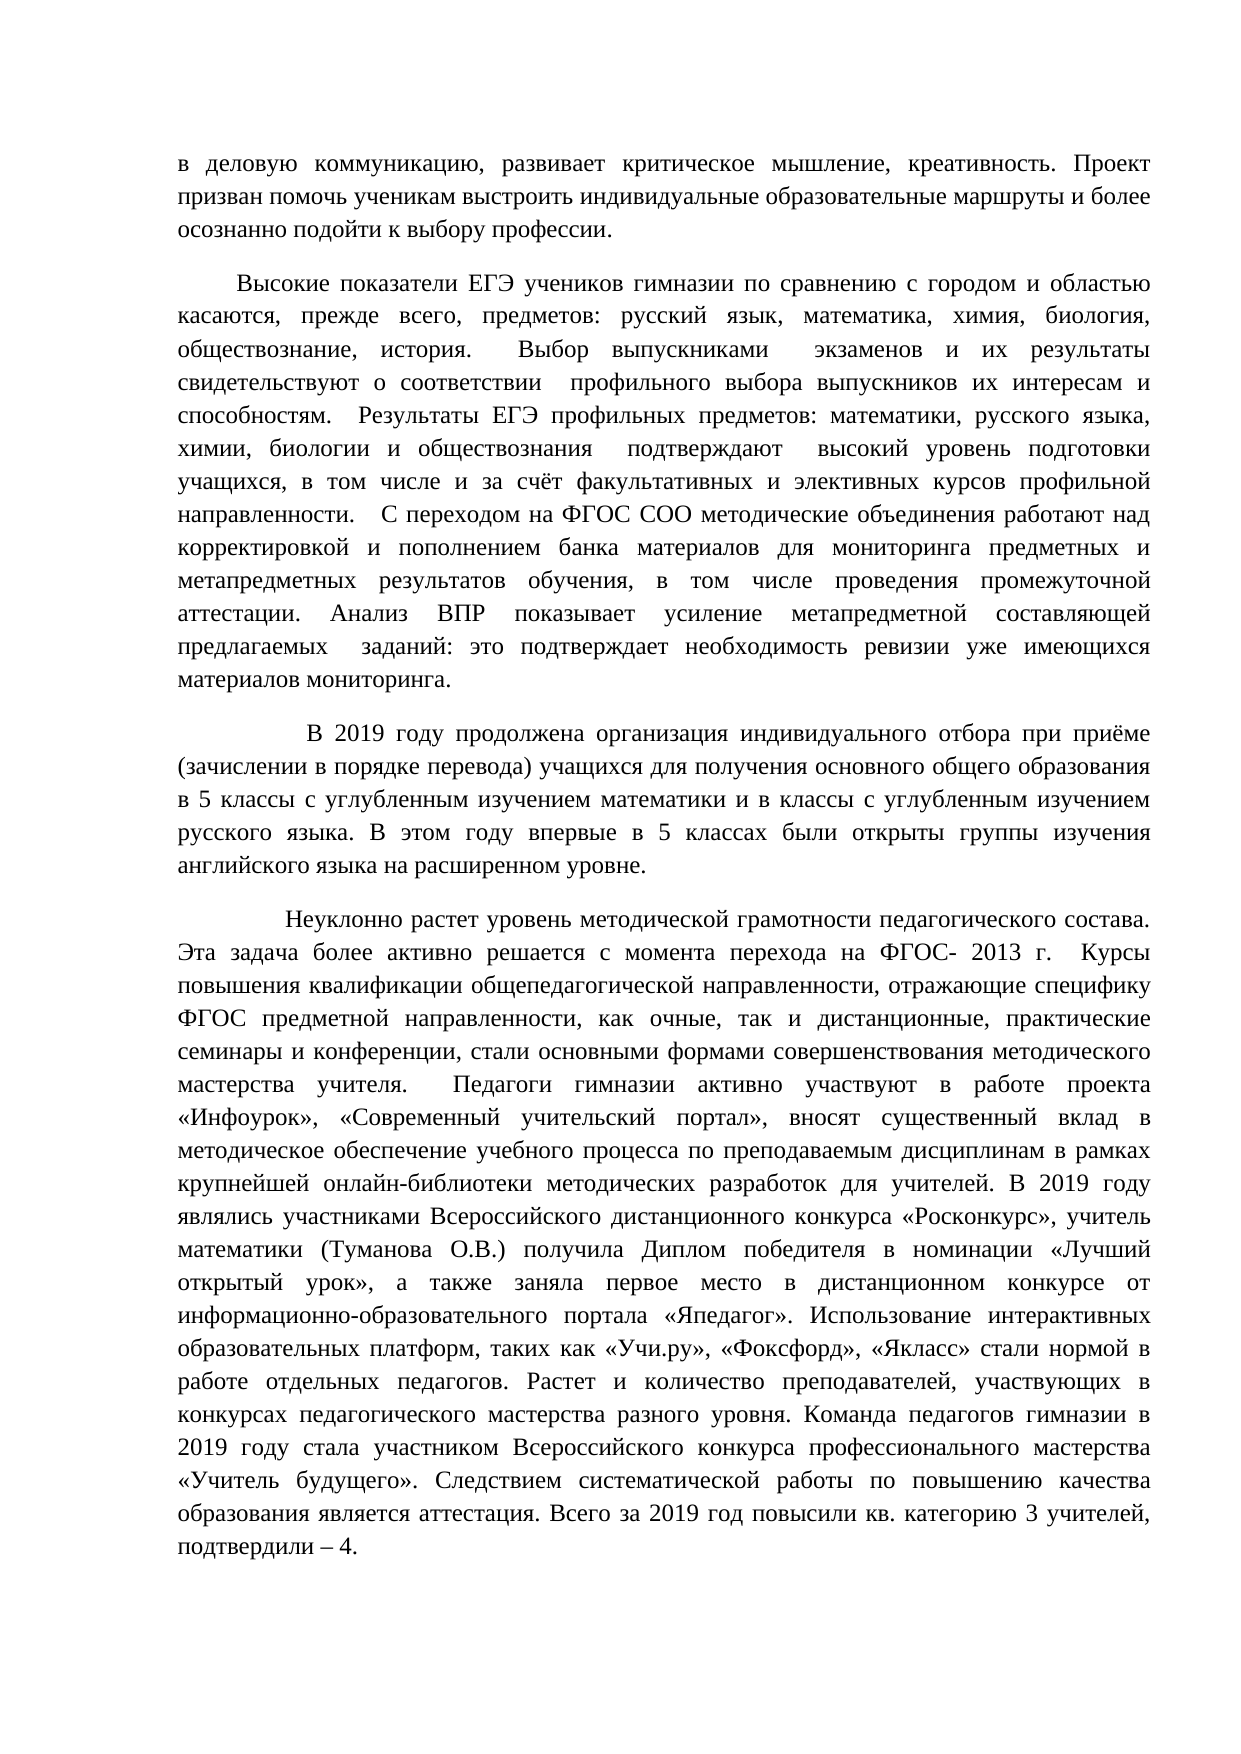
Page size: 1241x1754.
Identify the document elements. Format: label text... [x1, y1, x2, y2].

text Неуклонно растет уровень методической грамотности педагогического состава. Эта задача более активно решается с момента перехода на ФГОС- 2013 г. Курсы повышения квалификации общепедагогической направленности, отражающие специфику ФГОС предметной направленности, как очные, так и дистанционные, практические семинары и конференции, стали основными формами совершенствования методического мастерства учителя. Педагоги гимназии активно участвуют в работе проекта «Инфоурок», «Современный учительский портал», вносят существенный вклад в методическое обеспечение учебного процесса по преподаваемым дисциплинам в рамках крупнейшей онлайн-библиотеки методических разработок для учителей. В 2019 году являлись участниками Всероссийского дистанционного конкурса «Росконкурс», учитель математики (Туманова О.В.) получила Диплом победителя в номинации «Лучший открытый урок», а также заняла первое место в дистанционном конкурсе от информационно-образовательного портала «Япедагог». Использование интерактивных образовательных платформ, таких как «Учи.ру», «Фоксфорд», «Якласс» стали нормой в работе отдельных педагогов. Растет и количество преподавателей, участвующих в конкурсах педагогического мастерства разного уровня. Команда педагогов гимназии в 2019 году стала участником Всероссийского конкурса профессионального мастерства «Учитель будущего». Следствием систематической работы по повышению качества образования является аттестация. Всего за 2019 год повысили кв. категорию 3 учителей, подтвердили – 4. [177, 904, 1152, 1560]
text В 2019 году продолжена организация индивидуального отбора при приёме (зачислении в порядке перевода) учащихся для получения основного общего образования в 5 классы с углубленным изучением математики и в классы с углубленным изучением русского языка. В этом году впервые в 5 классах были открыты группы изучения английского языка на расширенном уровне. [177, 718, 1152, 878]
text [177, 148, 1152, 242]
text Высокие показатели ЕГЭ учеников гимназии по сравнению с городом и областью касаются, прежде всего, предметов: русский язык, математика, химия, биология, обществознание, история. Выбор выпускниками экзаменов и их результаты свидетельствуют о соответствии профильного выбора выпускников их интересам и способностям. Результаты ЕГЭ профильных предметов: математики, русского языка, химии, биологии и обществознания подтверждают высокий уровень подготовки учащихся, в том числе и за счёт факультативных и элективных курсов профильной направленности. С переходом на ФГОС СОО методические объединения работают над корректировкой и пополнением банка материалов для мониторинга предметных и метапредметных результатов обучения, в том числе проведения промежуточной аттестации. Анализ ВПР показывает усиление метапредметной составляющей предлагаемых заданий: это подтверждает необходимость ревизии уже имеющихся материалов мониторинга. [177, 268, 1152, 693]
